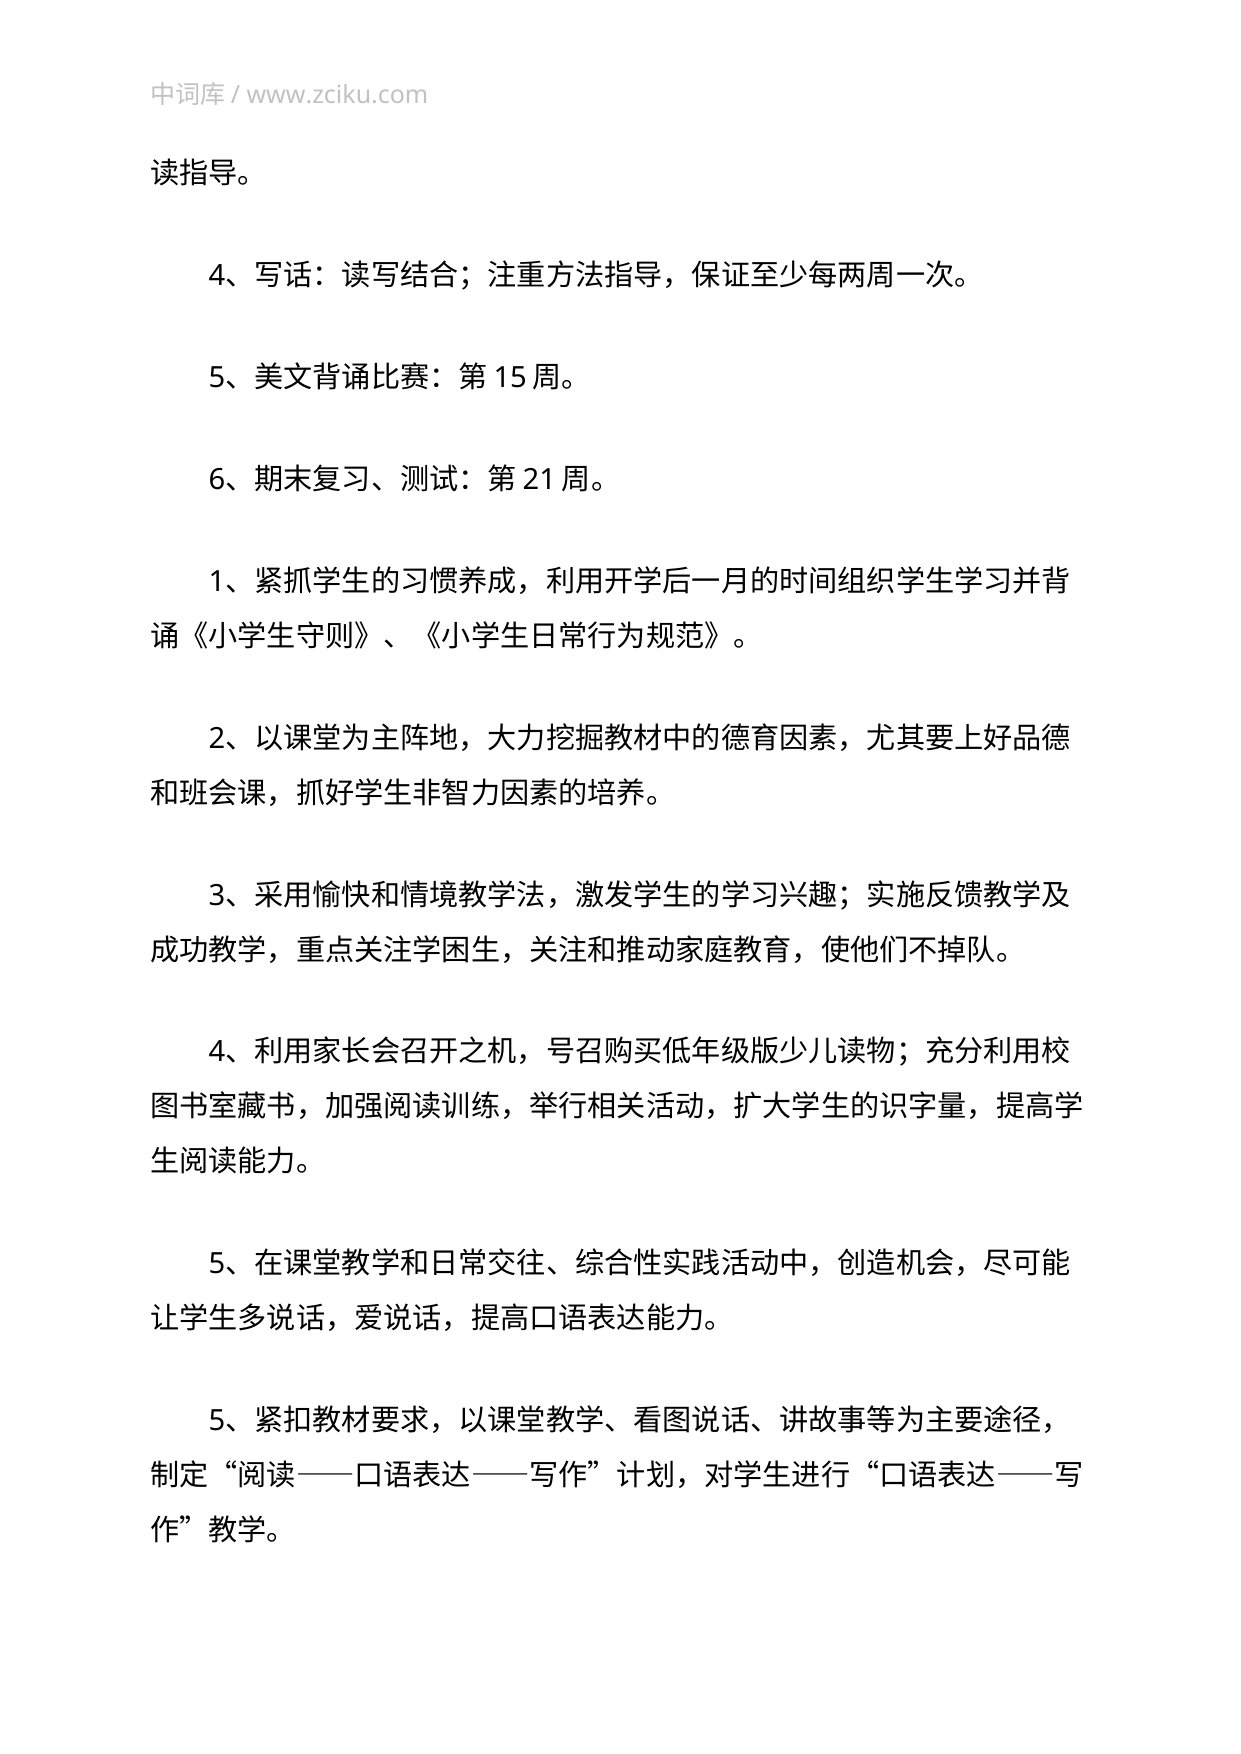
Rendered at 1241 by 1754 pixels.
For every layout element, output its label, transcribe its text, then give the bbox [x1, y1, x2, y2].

text 4、利用家长会召开之机，号召购买低年级版少儿读物；充分利用校图书室藏书，加强阅读训练，举行相关活动，扩大学生的识字量，提高学生阅读能力。 [150, 1028, 1090, 1180]
text 5、在课堂教学和日常交往、综合性实践活动中，创造机会，尽可能让学生多说话，爱说话，提高口语表达能力。 [150, 1240, 1090, 1337]
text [150, 150, 1090, 192]
text 2、以课堂为主阵地，大力挖掘教材中的德育因素，尤其要上好品德和班会课，抓好学生非智力因素的培养。 [150, 714, 1090, 812]
text 6、期末复习、测试：第21周。 [150, 456, 1090, 498]
text 5、紧扣教材要求，以课堂教学、看图说话、讲故事等为主要途径，制定“阅读——口语表达——写作”计划，对学生进行“口语表达——写作”教学。 [150, 1396, 1090, 1549]
text 4、写话：读写结合；注重方法指导，保证至少每两周一次。 [150, 252, 1090, 294]
text 3、采用愉快和情境教学法，激发学生的学习兴趣；实施反馈教学及成功教学，重点关注学困生，关注和推动家庭教育，使他们不掉队。 [150, 871, 1090, 968]
text 1、紧抓学生的习惯养成，利用开学后一月的时间组织学生学习并背诵《小学生守则》、《小学生日常行为规范》。 [150, 558, 1090, 655]
text 5、美文背诵比赛：第15周。 [150, 354, 1090, 396]
